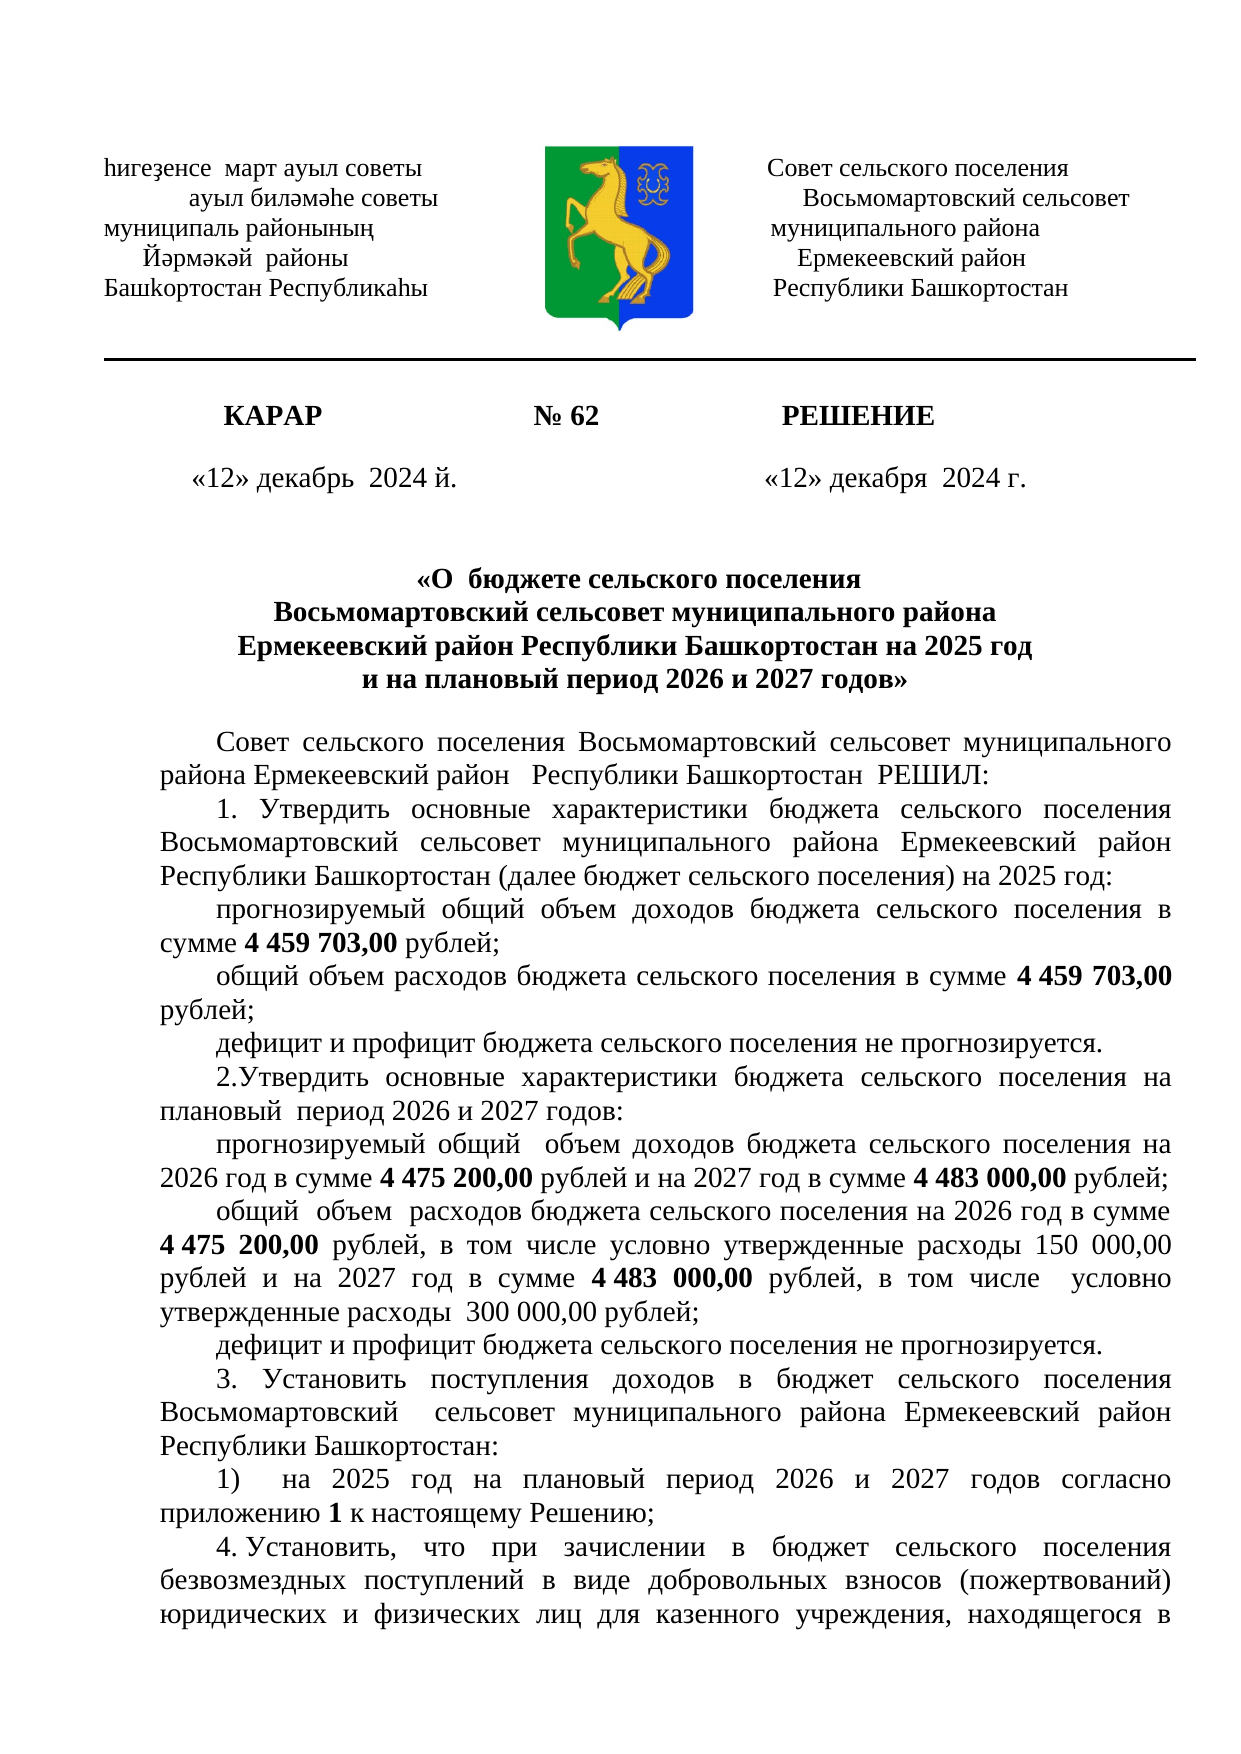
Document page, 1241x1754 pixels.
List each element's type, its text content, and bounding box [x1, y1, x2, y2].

text общий объем расходов бюджета сельского поселения в сумме 4 459 703,00 рублей; [159, 958, 1172, 1026]
text 1) на 2025 год на плановый период 2026 и 2027 годов согласно приложению 1 к настоящему Решению; [159, 1462, 1172, 1529]
text и на плановый период 2026 и 2027 годов» [74, 661, 1196, 695]
text ауыл билəмəhе советы Восьмомартовский сельсовет [697, 182, 1196, 212]
text Совет сельского поселения Восьмомартовский сельсовет муниципального района Ермекеевский район Республики Башкортостан РЕШИЛ: [159, 724, 1172, 791]
text Башkортостан Республиĸаhы Республики Башкортостан [103, 272, 538, 302]
text муниципаль районының муниципального района [697, 212, 1196, 242]
text прогнозируемый общий объем доходов бюджета сельского поселения на 2026 год в сумме 4 475 200,00 рублей и на 2027 год в сумме 4 483 000,00 рублей; [159, 1126, 1172, 1193]
text общий объем расходов бюджета сельского поселения на 2026 год в сумме 4 475 200,00 рублей, в том числе условно утвержденные расходы 150 000,00 рублей и на 2027 год в сумме 4 483 000,00 рублей, в том числе условно утвержденные расходы 300 000,00 рублей; [159, 1193, 1172, 1327]
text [159, 1529, 1172, 1629]
picture [538, 142, 697, 331]
text 2.Утвердить основные характеристики бюджета сельского поселения на плановый период 2026 и 2027 годов: [159, 1059, 1172, 1126]
text һигеҙенсе март ауыл советы Совет сельского поселения [103, 152, 538, 182]
text Восьмомартовский сельсовет муниципального района [74, 594, 1196, 628]
text Йəрмəĸəй районы Ермекеевский район [103, 242, 538, 272]
text КАРАР № 62 РЕШЕНИЕ [103, 398, 1196, 431]
text прогнозируемый общий объем доходов бюджета сельского поселения в сумме 4 459 703,00 рублей; [159, 891, 1172, 958]
text 1. Утвердить основные характеристики бюджета сельского поселения Восьмомартовский сельсовет муниципального района Ермекеевский район Республики Башкортостан (далее бюджет сельского поселения) на 2025 год: [159, 791, 1172, 891]
text муниципаль районының муниципального района [103, 212, 538, 242]
text дефицит и профицит бюджета сельского поселения не прогнозируется. [159, 1026, 1172, 1059]
text һигеҙенсе март ауыл советы Совет сельского поселения [697, 152, 1196, 182]
text 3. Установить поступления доходов в бюджет сельского поселения Восьмомартовский сельсовет муниципального района Ермекеевский район Республики Башкортостан: [159, 1361, 1172, 1462]
text Йəрмəĸəй районы Ермекеевский район [697, 242, 1196, 272]
text «12» декабрь 2024 й. «12» декабря 2024 г. [103, 460, 1196, 494]
text Башkортостан Республиĸаhы Республики Башкортостан [697, 272, 1196, 302]
text «О бюджете сельского поселения [74, 561, 1196, 594]
text Ермекеевский район Республики Башкортостан на 2025 год [74, 628, 1196, 661]
text ауыл билəмəhе советы Восьмомартовский сельсовет [103, 182, 538, 212]
text дефицит и профицит бюджета сельского поселения не прогнозируется. [159, 1327, 1172, 1361]
